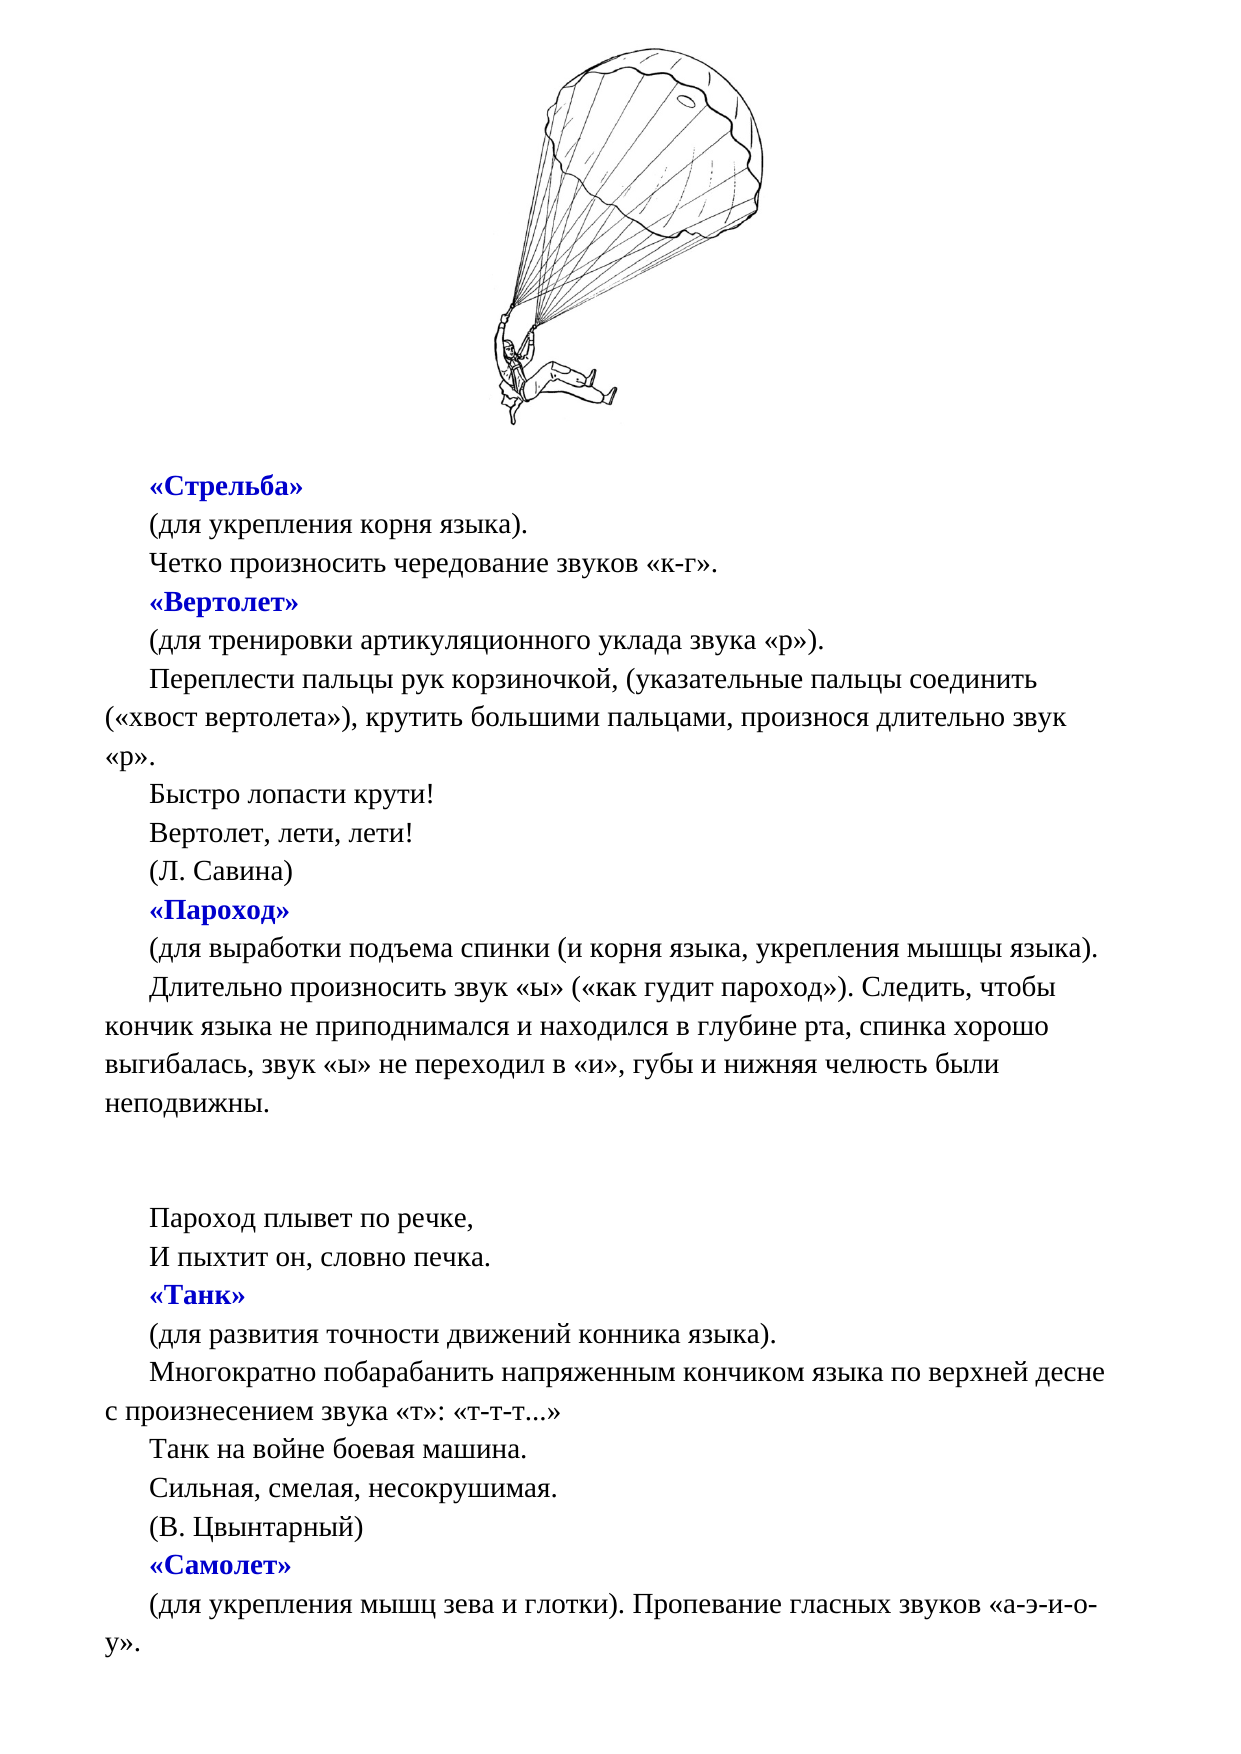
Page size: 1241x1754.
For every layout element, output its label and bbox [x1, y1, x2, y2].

picture [472, 44, 785, 426]
